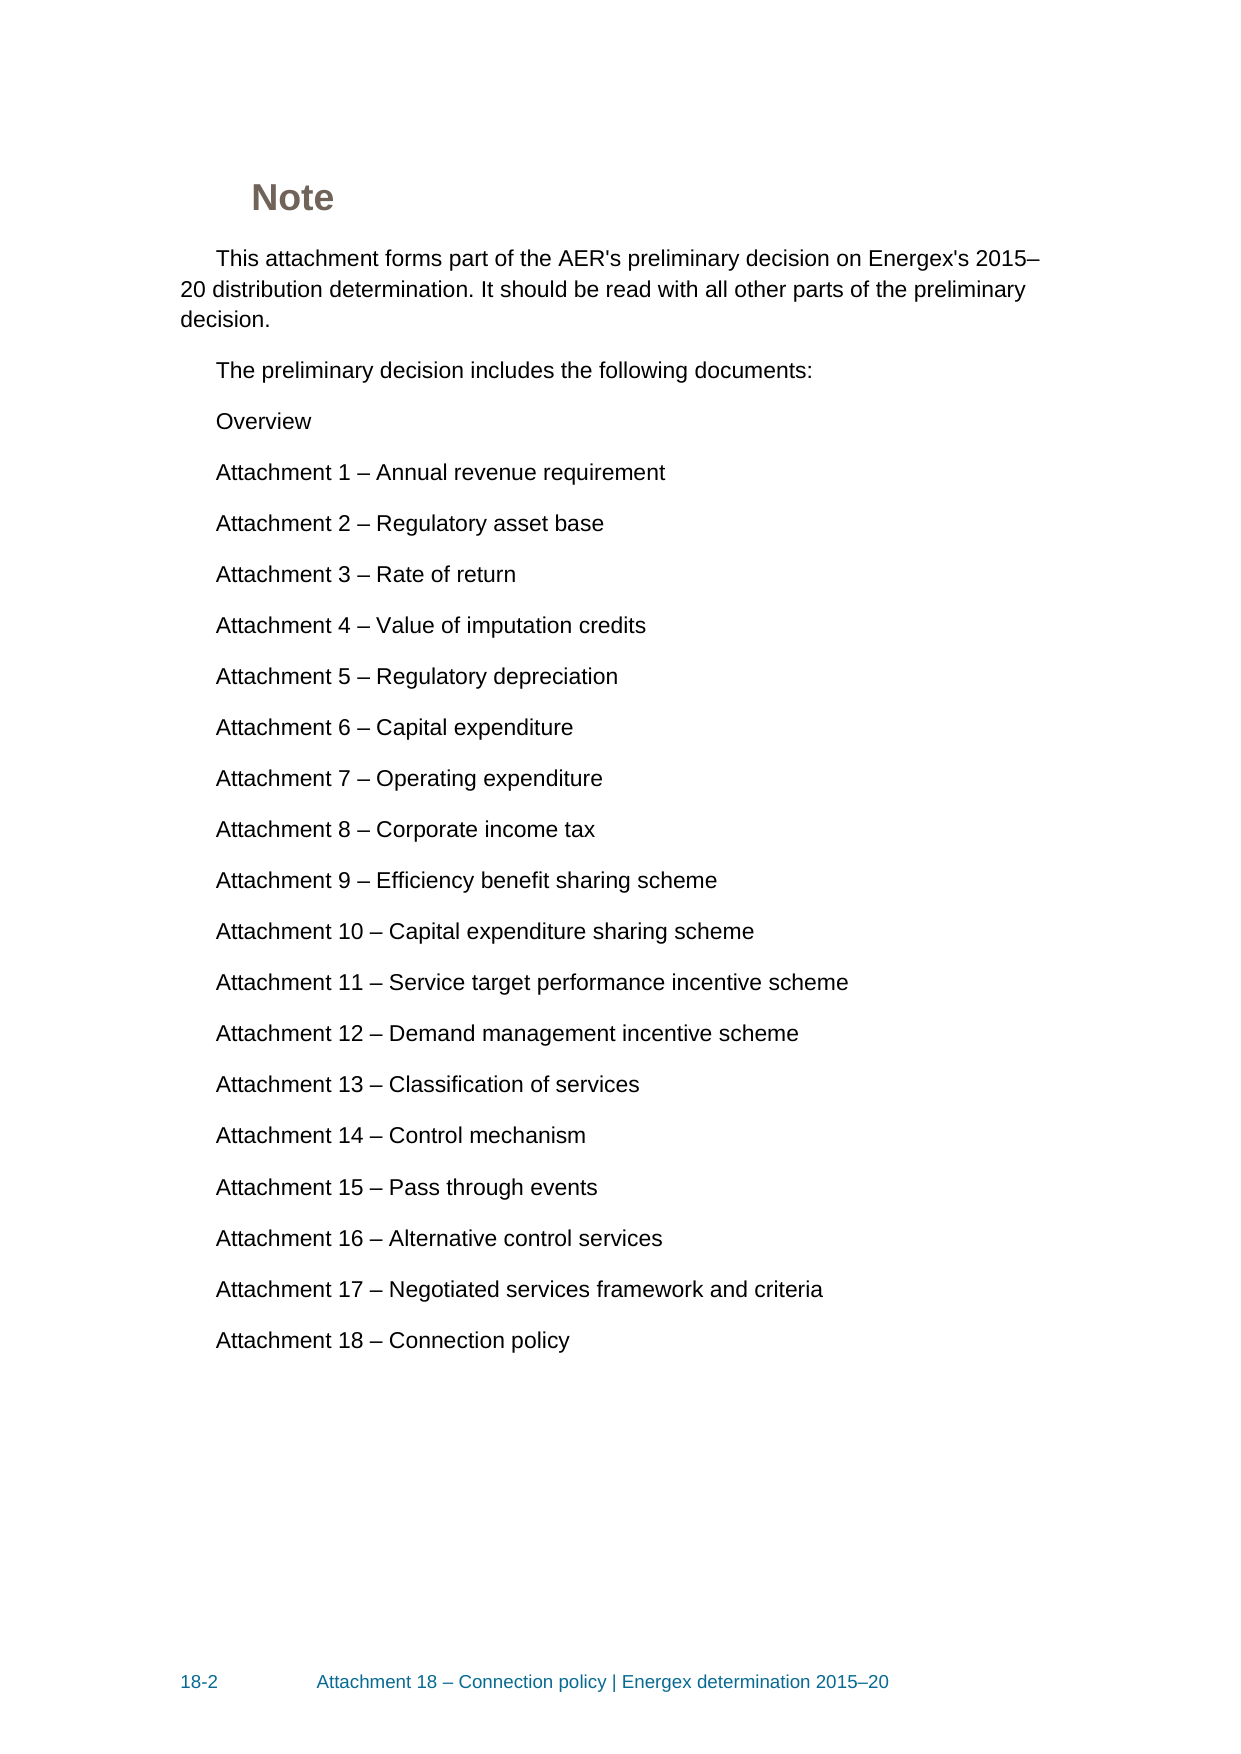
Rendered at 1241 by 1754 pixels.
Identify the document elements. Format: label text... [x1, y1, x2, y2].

list Attachment 8 – Corporate income tax [180, 816, 1063, 843]
picture [740, 1678, 744, 1688]
list Attachment 10 – Capital expenditure sharing scheme [180, 918, 1063, 945]
list Attachment 9 – Efficiency benefit sharing scheme [180, 867, 1063, 894]
list Attachment 3 – Rate of return [180, 561, 1063, 587]
list Attachment 18 – Connection policy [180, 1327, 1063, 1353]
list Attachment 15 – Pass through events [180, 1173, 1063, 1200]
list Attachment 7 – Operating expenditure [180, 765, 1063, 792]
list Attachment 17 – Negotiated services framework and criteria [180, 1276, 1063, 1302]
list Attachment 11 – Service target performance incentive scheme [180, 969, 1063, 996]
list Attachment 16 – Alternative control services [180, 1224, 1063, 1251]
picture [543, 1678, 547, 1688]
list Attachment 6 – Capital expenditure [180, 714, 1063, 741]
list Attachment 14 – Control mechanism [180, 1122, 1063, 1149]
list Overview [180, 408, 1063, 434]
list Attachment 5 – Regulatory depreciation [180, 663, 1063, 689]
picture [493, 1678, 497, 1688]
list This attachment forms part of the AER's preliminary decision on Energex's 2015–20 distribution determination. It should be read with all other parts of the preliminary decision. [180, 245, 1063, 332]
subtitle Note [180, 175, 1063, 218]
list Attachment 12 – Demand management incentive scheme [180, 1020, 1063, 1047]
list Attachment 1 – Annual revenue requirement [180, 459, 1063, 485]
list Attachment 2 – Regulatory asset base [180, 510, 1063, 536]
list Attachment 13 – Classification of services [180, 1071, 1063, 1098]
list The preliminary decision includes the following documents: [180, 357, 1063, 383]
list Attachment 4 – Value of imputation credits [180, 612, 1063, 638]
